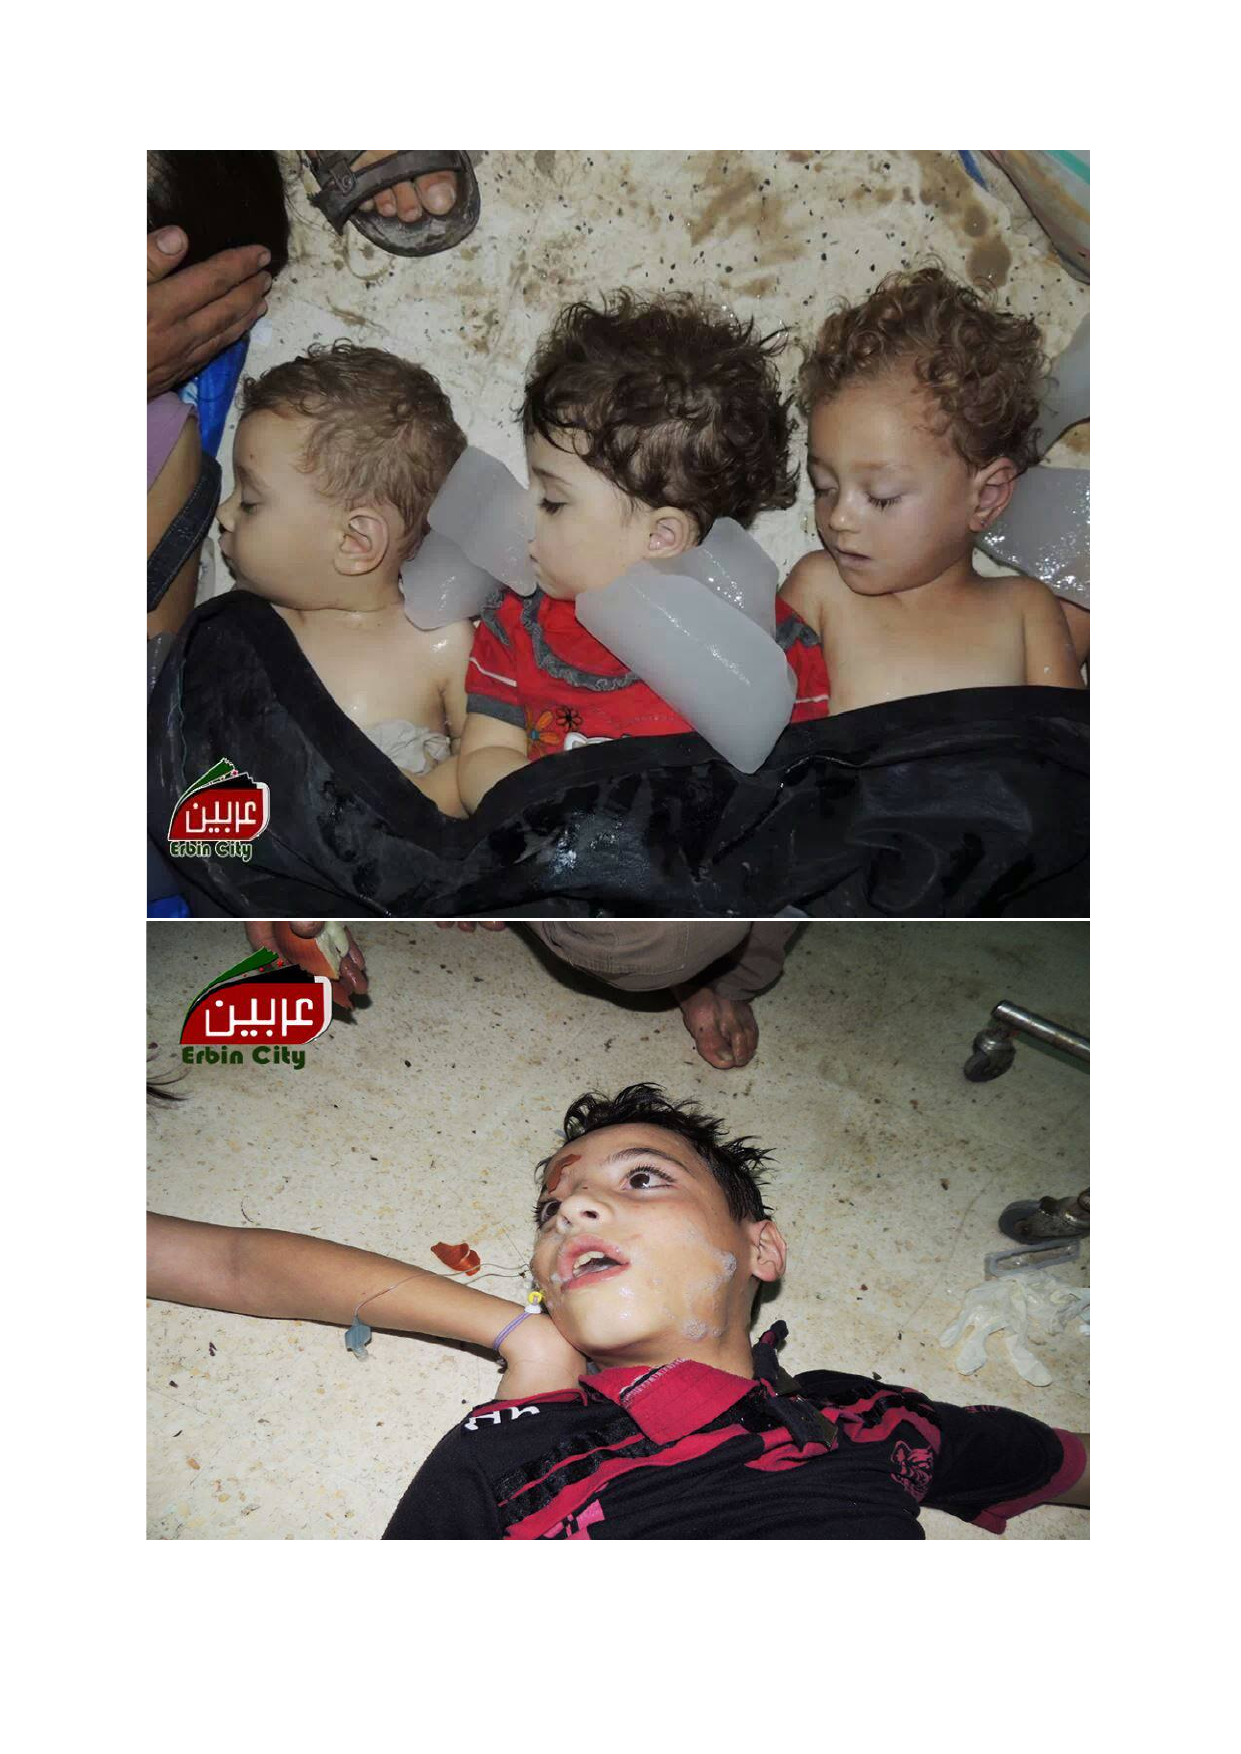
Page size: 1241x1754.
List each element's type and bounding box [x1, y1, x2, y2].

picture [146, 921, 1090, 1540]
picture [146, 150, 1090, 918]
